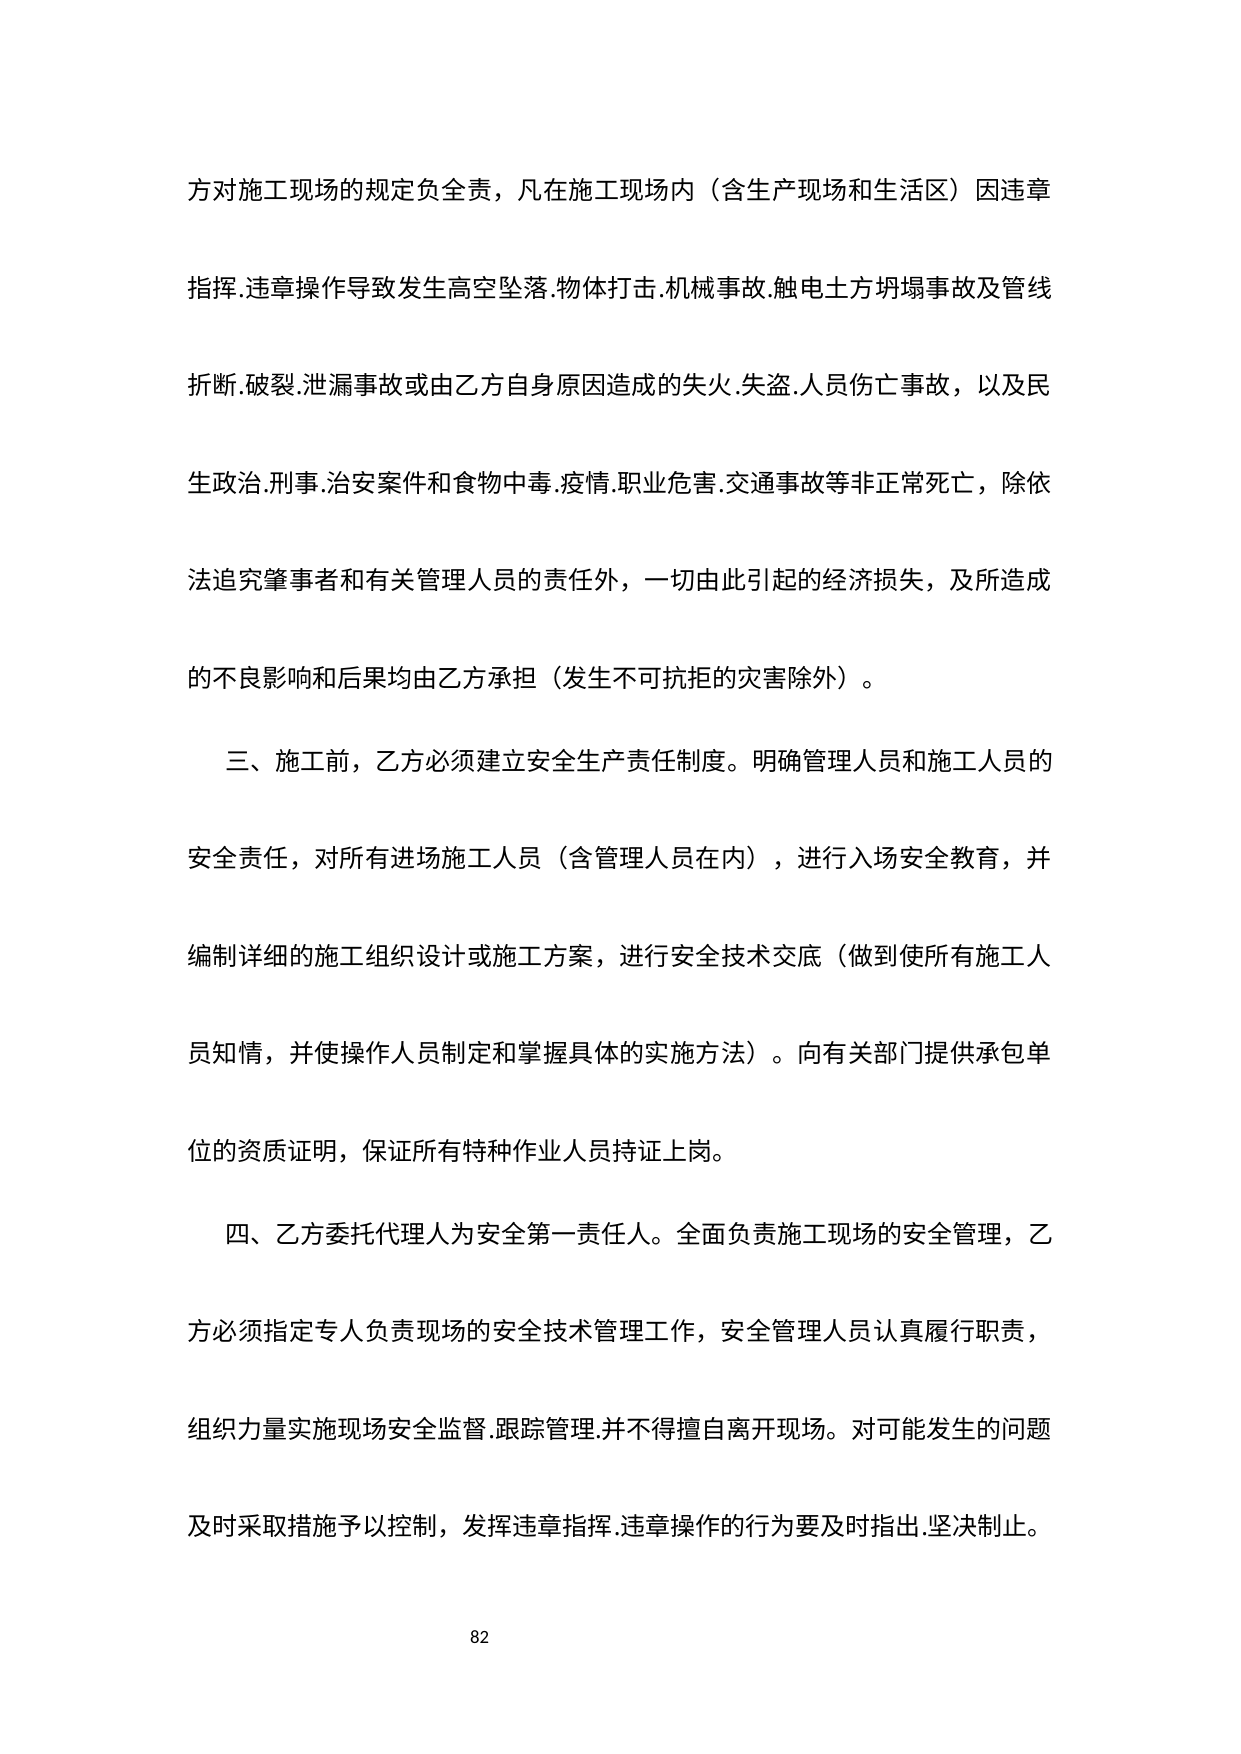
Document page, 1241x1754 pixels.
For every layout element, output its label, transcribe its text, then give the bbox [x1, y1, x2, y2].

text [187, 156, 1053, 709]
text 三、施工前，乙方必须建立安全生产责任制度。明确管理人员和施工人员的安全责任，对所有进场施工人员（含管理人员在内），进行入场安全教育，并编制详细的施工组织设计或施工方案，进行安全技术交底（做到使所有施工人员知情，并使操作人员制定和掌握具体的实施方法）。向有关部门提供承包单位的资质证明，保证所有特种作业人员持证上岗。 [187, 727, 1053, 1182]
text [187, 1200, 1053, 1557]
